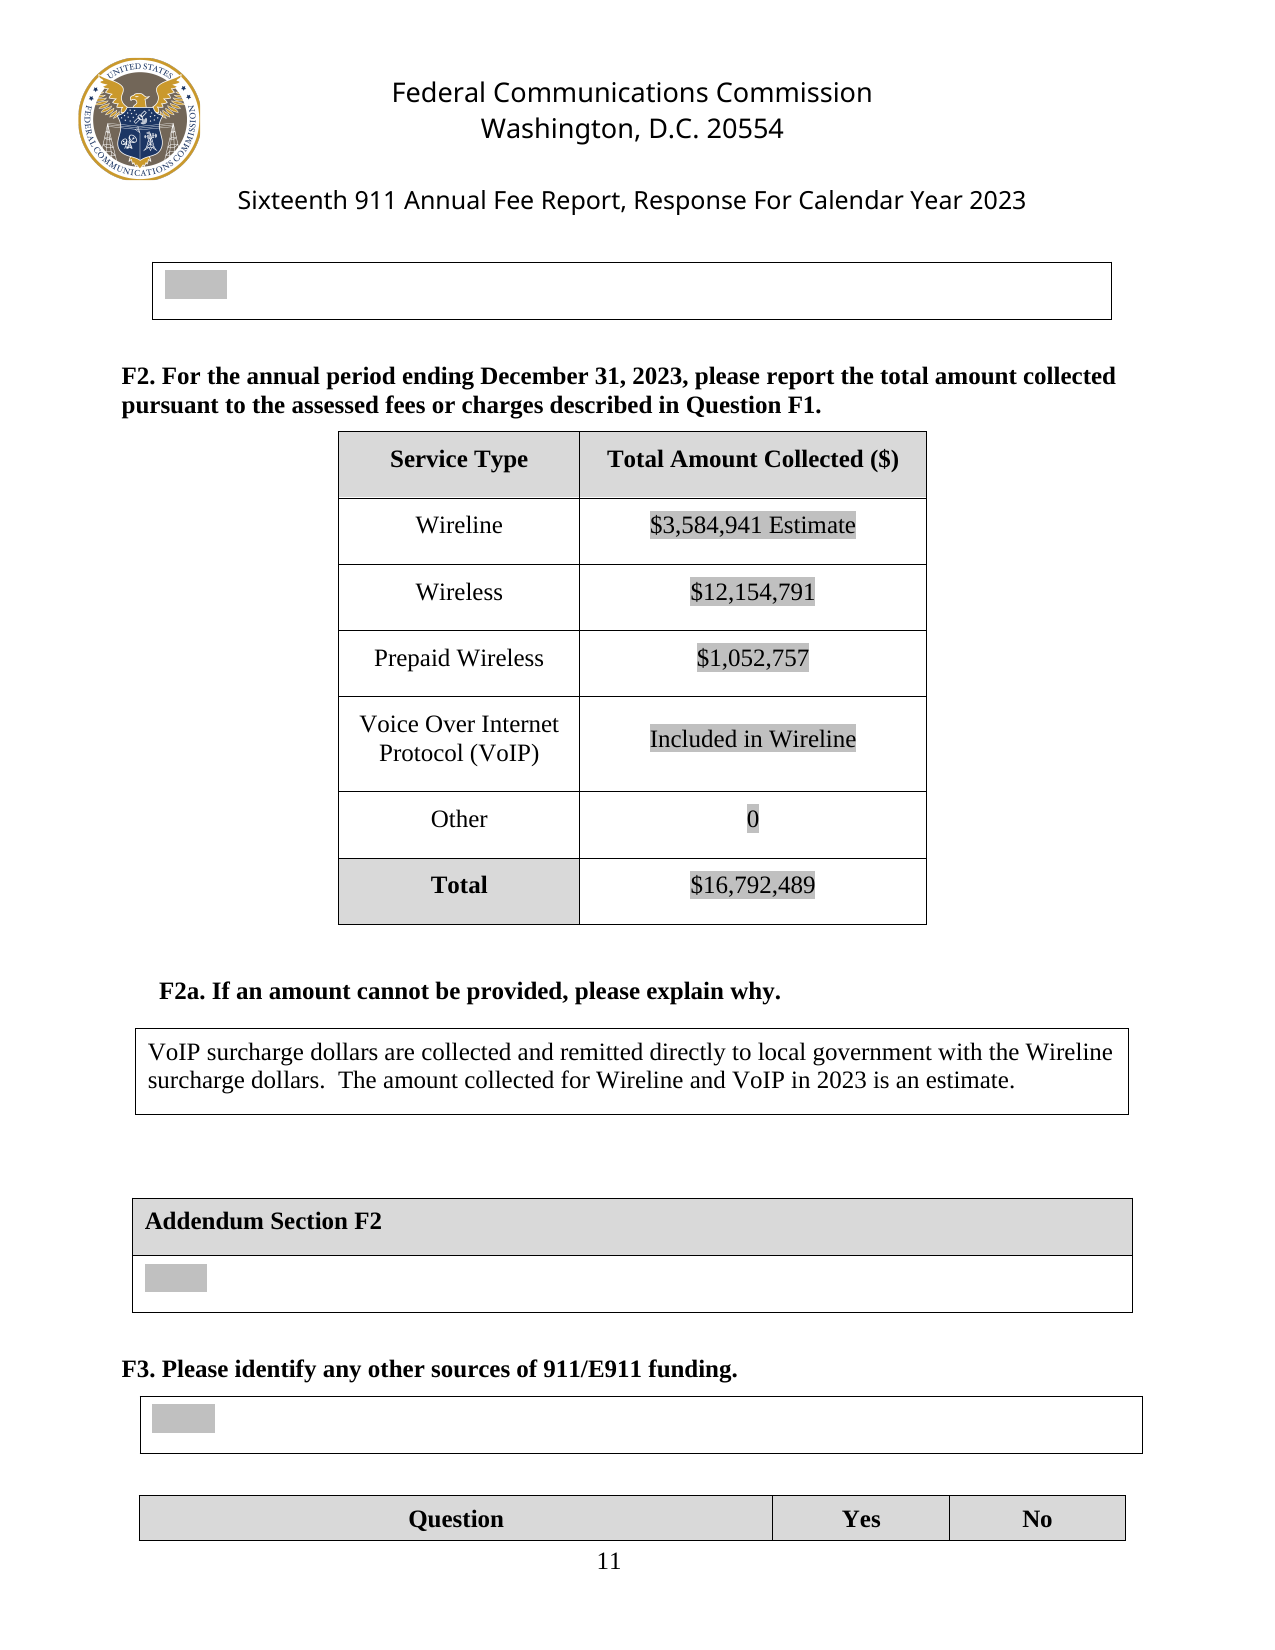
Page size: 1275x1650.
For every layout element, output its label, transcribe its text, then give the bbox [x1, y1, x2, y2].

table_header VoIP surcharge dollars are collected and remitted directly to local government with the Wireline surcharge dollars. The amount collected for Wireline and VoIP in 2023 is an estimate. [136, 1029, 1128, 1114]
table_cell Voice Over Internet Protocol (VoIP) [339, 697, 579, 791]
table_header Yes [773, 1496, 949, 1540]
table_header [141, 1397, 1142, 1453]
table_header Service Type [339, 432, 579, 497]
table_cell Prepaid Wireless [339, 631, 579, 696]
table_cell Total [339, 859, 579, 924]
table_cell $1,052,757 [580, 631, 926, 696]
table_cell Included in Wireline [580, 697, 926, 791]
table_cell $12,154,791 [580, 565, 926, 630]
table_header Total Amount Collected ($) [580, 432, 926, 497]
text F2. For the annual period ending December 31, 2023, please report the total amount collected pursuant to the assessed fees or charges described in Question F1. [121, 361, 1143, 419]
text F3. Please identify any other sources of 911/E911 funding. [121, 1354, 1143, 1383]
table_cell Wireline [339, 499, 579, 564]
table_header Question [140, 1496, 772, 1540]
table_cell [133, 1256, 1132, 1312]
table_cell 0 [580, 792, 926, 857]
table_header No [950, 1496, 1125, 1540]
table_cell Wireless [339, 565, 579, 630]
table_cell Other [339, 792, 579, 857]
table_cell $3,584,941 Estimate [580, 499, 926, 564]
table_header Addendum Section F2 [133, 1199, 1132, 1255]
text F2a. If an amount cannot be provided, please explain why. [159, 976, 1143, 1005]
table_cell [153, 263, 1111, 319]
table_cell $16,792,489 [580, 859, 926, 924]
picture [78, 57, 200, 180]
